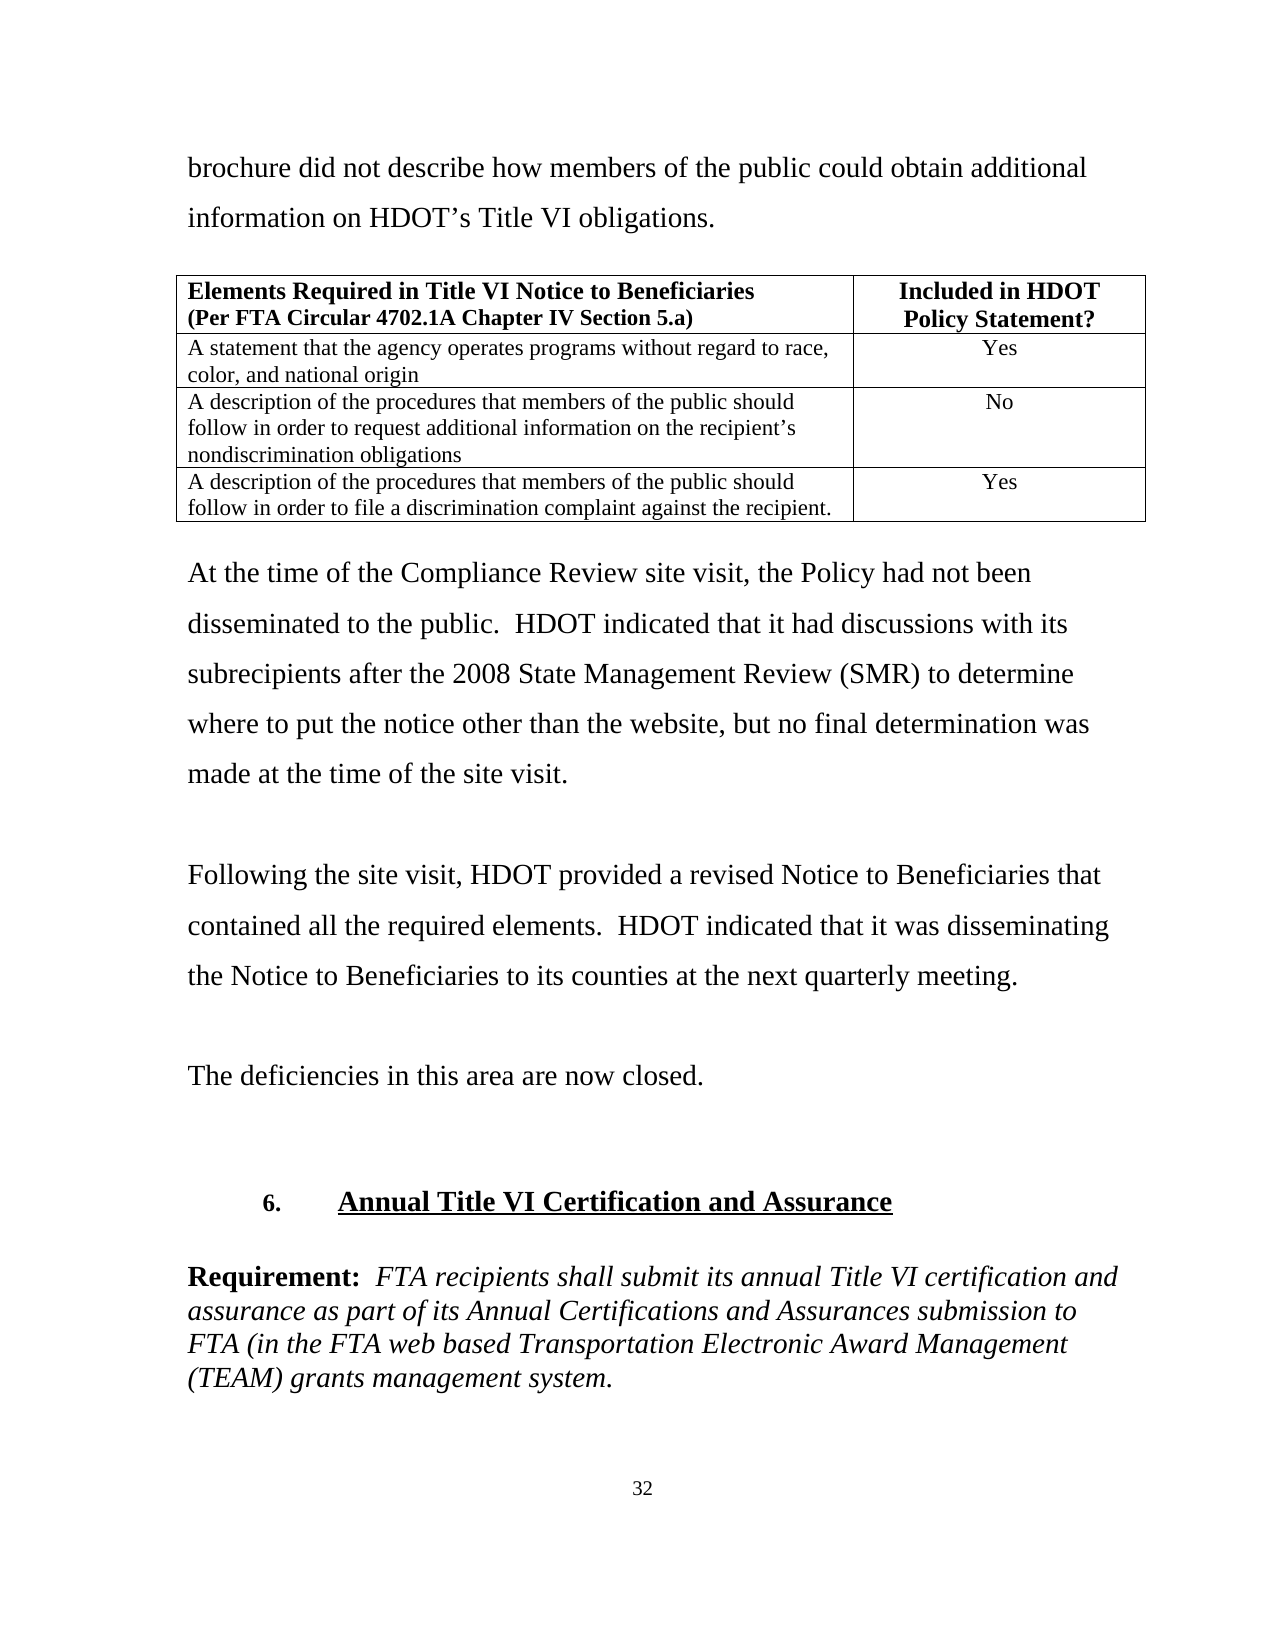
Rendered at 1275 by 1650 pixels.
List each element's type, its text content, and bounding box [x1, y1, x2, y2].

text At the time of the Compliance Review site visit, the Policy had not been disseminated to the public. HDOT indicated that it had discussions with its subrecipients after the 2008 State Management Review (SMR) to determine where to put the notice other than the website, but no final determination was made at the time of the site visit. [187, 555, 1134, 790]
table_cell A statement that the agency operates programs without regard to race, color, and national origin [177, 334, 853, 387]
text Annual Title VI Certification and Assurance [262, 1184, 1134, 1218]
table_cell No [854, 388, 1145, 467]
text Requirement: FTA recipients shall submit its annual Title VI certification and assurance as part of its Annual Certifications and Assurances submission to FTA (in the FTA web based Transportation Electronic Award Management (TEAM) grants management system. [187, 1259, 1134, 1394]
text Following the site visit, HDOT provided a revised Notice to Beneficiaries that contained all the required elements. HDOT indicated that it was disseminating the Notice to Beneficiaries to its counties at the next quarterly meeting. [187, 857, 1134, 991]
table_cell Yes [854, 468, 1145, 521]
table_cell Yes [854, 334, 1145, 387]
table_header Elements Required in Title VI Notice to Beneficiaries (Per FTA Circular 4702.1A Chapter IV Section 5.a) [177, 276, 853, 333]
table_header Included in HDOT Policy Statement? [854, 276, 1145, 333]
table_cell A description of the procedures that members of the public should follow in order to request additional information on the recipient’s nondiscrimination obligations [177, 388, 853, 467]
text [187, 150, 1134, 234]
table_cell A description of the procedures that members of the public should follow in order to file a discrimination complaint against the recipient. [177, 468, 853, 521]
text The deficiencies in this area are now closed. [187, 1058, 1134, 1092]
